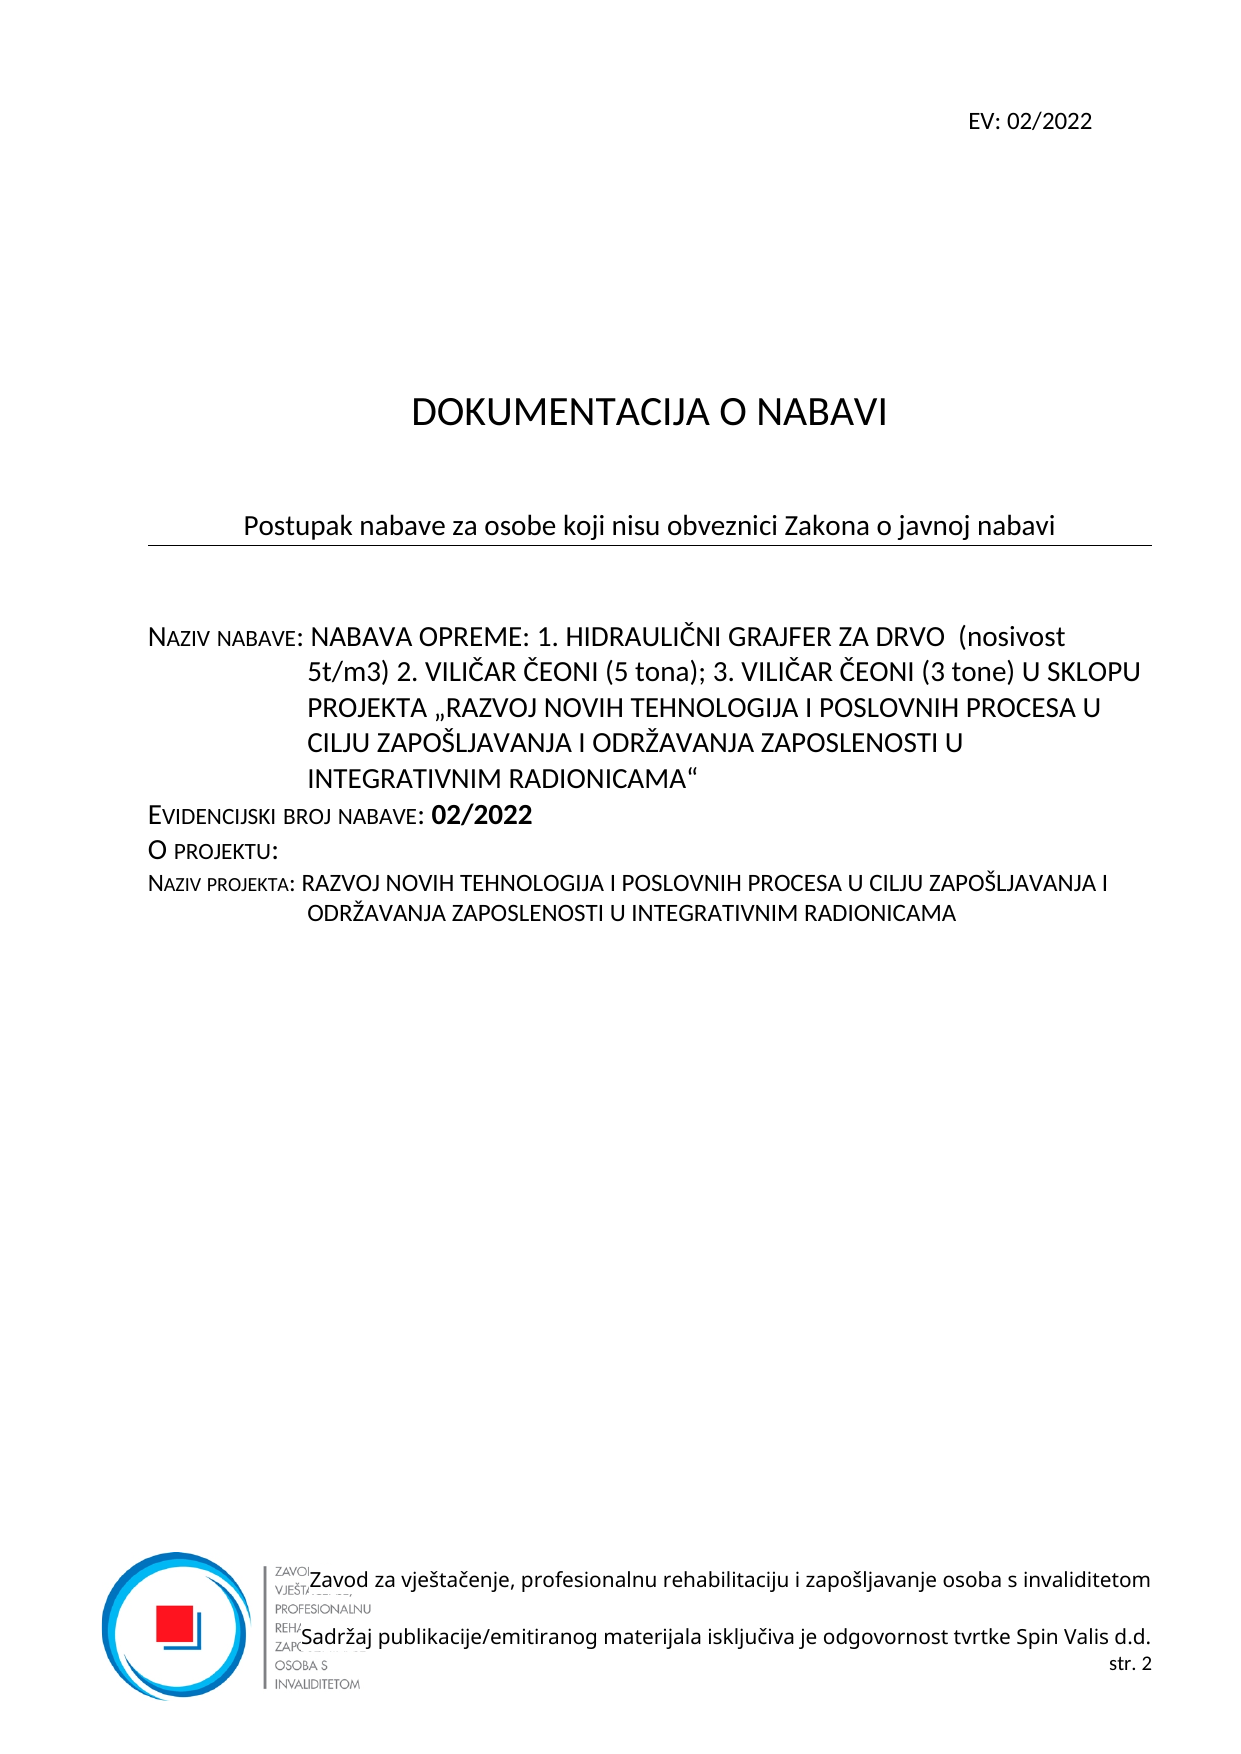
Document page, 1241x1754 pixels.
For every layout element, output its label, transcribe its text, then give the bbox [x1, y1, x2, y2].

text Naziv projekta: RAZVOJ NOVIH TEHNOLOGIJA I POSLOVNIH PROCESA U CILJU ZAPOŠLJAVANJA I ODRŽAVANJA ZAPOSLENOSTI U INTEGRATIVNIM RADIONICAMA [148, 867, 1152, 928]
picture [101, 1552, 384, 1701]
text Postupak nabave za osobe koji nisu obveznici Zakona o javnoj nabavi [148, 507, 1152, 545]
text O projektu: [148, 831, 1152, 867]
text Evidencijski broj nabave: 02/2022 [148, 796, 1152, 831]
text Naziv nabave: NABAVA OPREME: 1. HIDRAULIČNI GRAJFER ZA DRVO (nosivost 5t/m3) 2. VILIČAR ČEONI (5 tona); 3. VILIČAR ČEONI (3 tone) U SKLOPU PROJEKTA „RAZVOJ NOVIH TEHNOLOGIJA I POSLOVNIH PROCESA U CILJU ZAPOŠLJAVANJA I ODRŽAVANJA ZAPOSLENOSTI U INTEGRATIVNIM RADIONICAMA“ [148, 618, 1152, 796]
text DOKUMENTACIJA O NABAVI [148, 385, 1152, 436]
